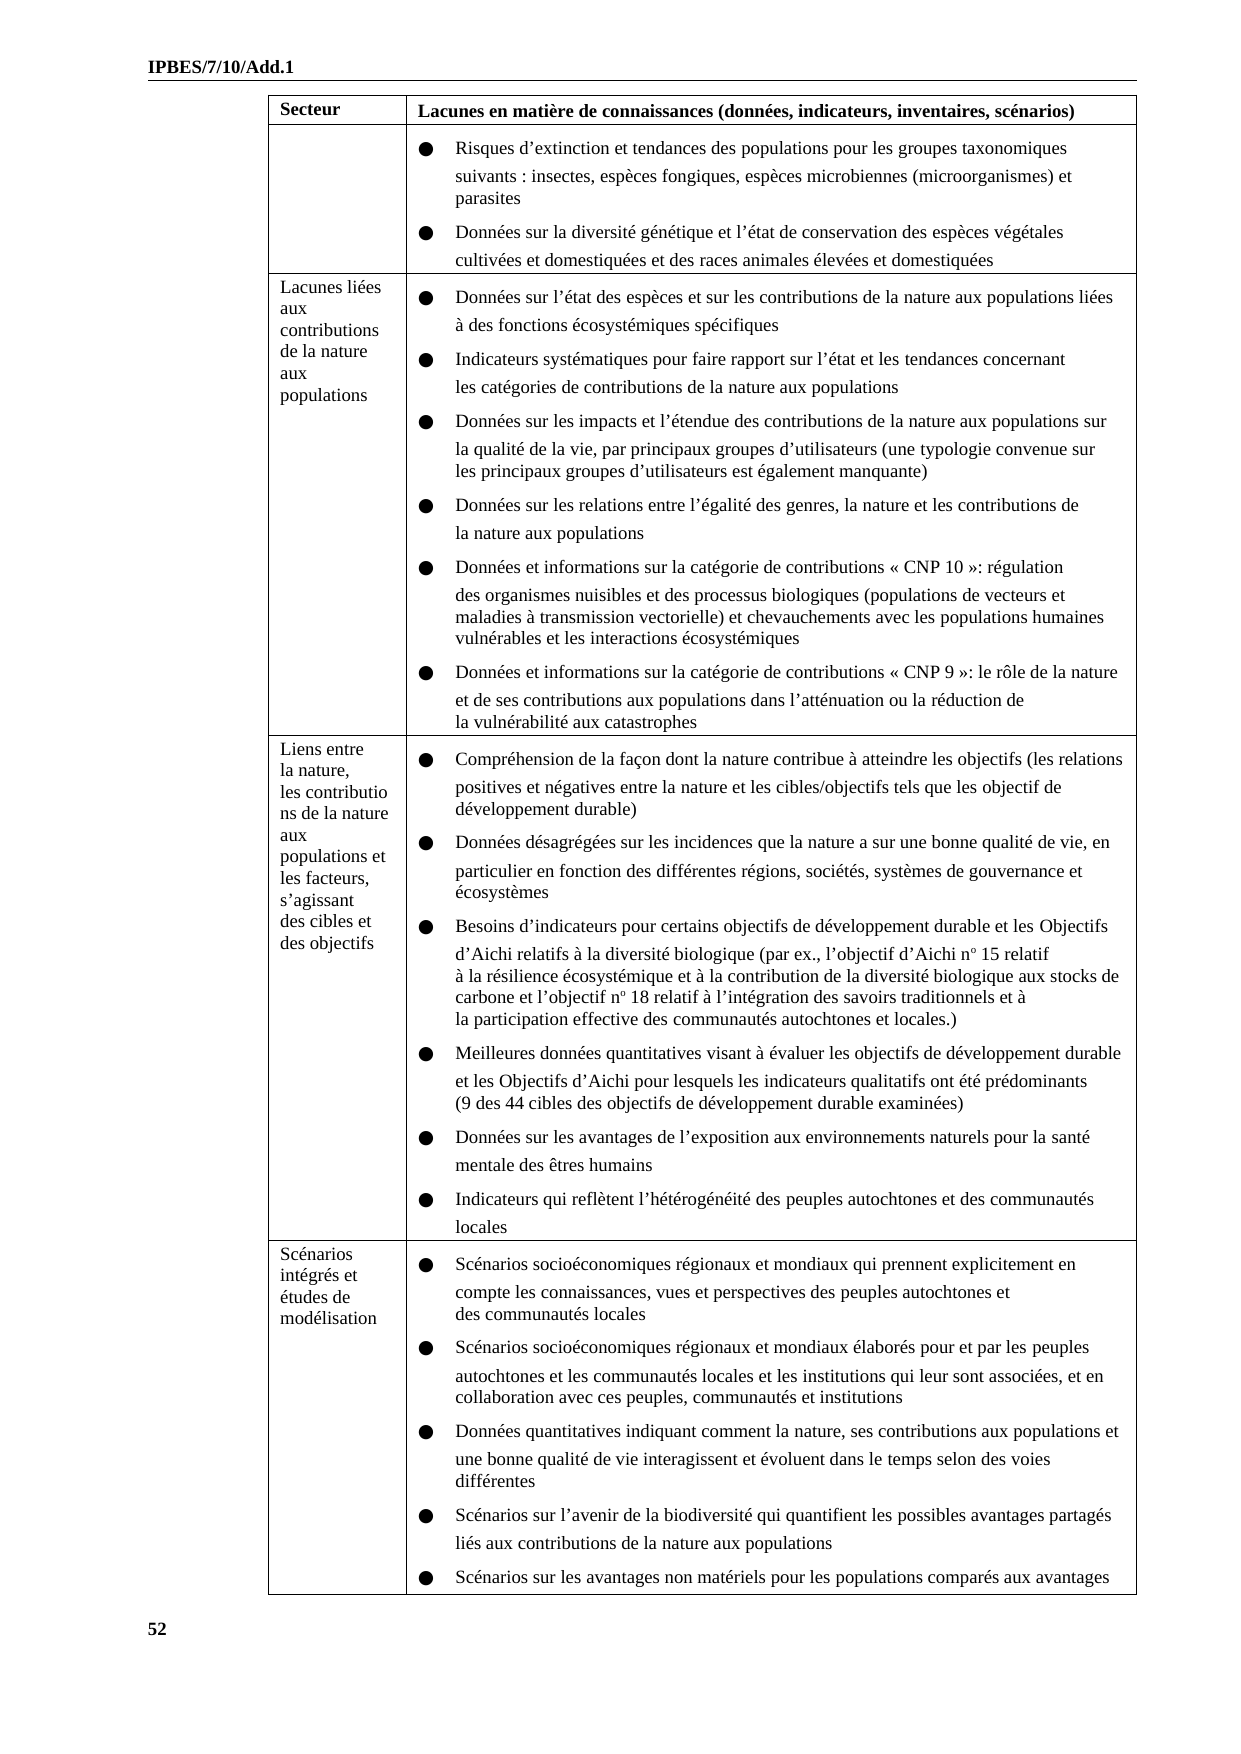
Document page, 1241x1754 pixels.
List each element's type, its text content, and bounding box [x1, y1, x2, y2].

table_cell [407, 125, 1136, 273]
table_cell Liens entre la nature, les contributions de la nature aux populations et les facteurs, s’agissant des cibles et des objectifs [269, 736, 406, 1239]
table_header Secteur [269, 96, 406, 124]
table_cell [269, 1241, 406, 1594]
table_cell Données sur l’état des espèces et sur les contributions de la nature aux populations liées à des fonctions écosystémiques spécifiques Indicateurs systématiques pour faire rapport sur l’état et les tendances concernant les catégories de contributions de la nature aux populations Données sur les impacts et l’étendue des contributions de la nature aux populations sur la qualité de la vie, par principaux groupes d’utilisateurs (une typologie convenue sur les principaux groupes d’utilisateurs est également manquante) Données sur les relations entre l’égalité des genres, la nature et les contributions de la nature aux populations Données et informations sur la catégorie de contributions « CNP 10 »: régulation des organismes nuisibles et des processus biologiques (populations de vecteurs et maladies à transmission vectorielle) et chevauchements avec les populations humaines vulnérables et les interactions écosystémiques Données et informations sur la catégorie de contributions « CNP 9 »: le rôle de la nature et de ses contributions aux populations dans l’atténuation ou la réduction de la vulnérabilité aux catastrophes [407, 274, 1136, 734]
table_cell Compréhension de la façon dont la nature contribue à atteindre les objectifs (les relations positives et négatives entre la nature et les cibles/objectifs tels que les objectif de développement durable) Données désagrégées sur les incidences que la nature a sur une bonne qualité de vie, en particulier en fonction des différentes régions, sociétés, systèmes de gouvernance et écosystèmes Besoins d’indicateurs pour certains objectifs de développement durable et les Objectifs d’Aichi relatifs à la diversité biologique (par ex., l’objectif d’Aichi no 15 relatif à la résilience écosystémique et à la contribution de la diversité biologique aux stocks de carbone et l’objectif no 18 relatif à l’intégration des savoirs traditionnels et à la participation effective des communautés autochtones et locales.) Meilleures données quantitatives visant à évaluer les objectifs de développement durable et les Objectifs d’Aichi pour lesquels les indicateurs qualitatifs ont été prédominants (9 des 44 cibles des objectifs de développement durable examinées) Données sur les avantages de l’exposition aux environnements naturels pour la santé mentale des êtres humains Indicateurs qui reflètent l’hétérogénéité des peuples autochtones et des communautés locales [407, 736, 1136, 1239]
table_header Lacunes en matière de connaissances (données, indicateurs, inventaires, scénarios) [407, 96, 1136, 124]
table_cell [407, 1241, 1136, 1594]
table_cell Lacunes liées aux contributions de la nature aux populations [269, 274, 406, 734]
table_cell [269, 125, 406, 273]
